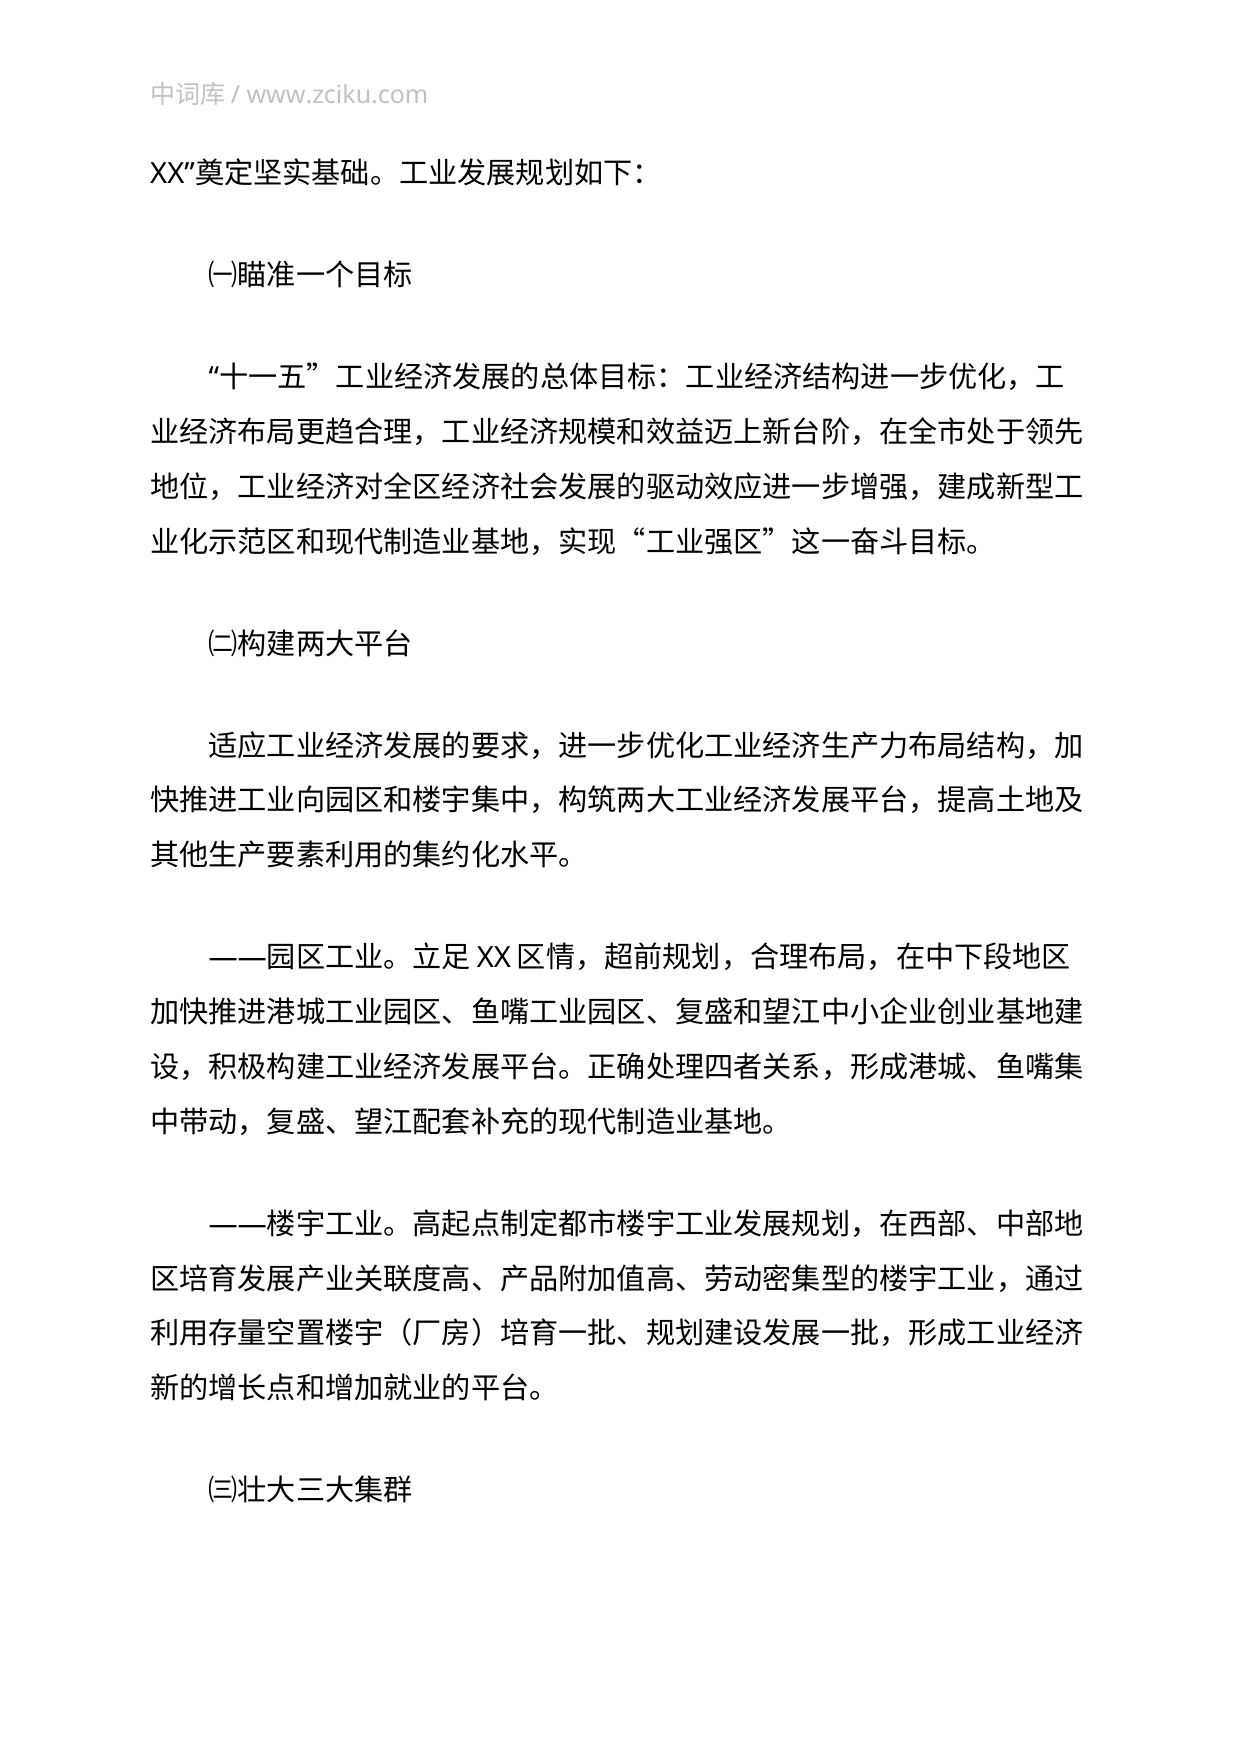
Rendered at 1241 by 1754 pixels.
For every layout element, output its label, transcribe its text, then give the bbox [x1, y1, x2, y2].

text ㈢壮大三大集群 [150, 1467, 1090, 1509]
text “十一五”工业经济发展的总体目标：工业经济结构进一步优化，工业经济布局更趋合理，工业经济规模和效益迈上新台阶，在全市处于领先地位，工业经济对全区经济社会发展的驱动效应进一步增强，建成新型工业化示范区和现代制造业基地，实现“工业强区”这一奋斗目标。 [150, 354, 1090, 561]
text ——楼宇工业。高起点制定都市楼宇工业发展规划，在西部、中部地区培育发展产业关联度高、产品附加值高、劳动密集型的楼宇工业，通过利用存量空置楼宇（厂房）培育一批、规划建设发展一批，形成工业经济新的增长点和增加就业的平台。 [150, 1200, 1090, 1407]
text ㈡构建两大平台 [150, 620, 1090, 663]
text ——园区工业。立足XX区情，超前规划，合理布局，在中下段地区加快推进港城工业园区、鱼嘴工业园区、复盛和望江中小企业创业基地建设，积极构建工业经济发展平台。正确处理四者关系，形成港城、鱼嘴集中带动，复盛、望江配套补充的现代制造业基地。 [150, 934, 1090, 1141]
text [150, 150, 1090, 192]
text 适应工业经济发展的要求，进一步优化工业经济生产力布局结构，加快推进工业向园区和楼宇集中，构筑两大工业经济发展平台，提高土地及其他生产要素利用的集约化水平。 [150, 722, 1090, 874]
text ㈠瞄准一个目标 [150, 252, 1090, 294]
